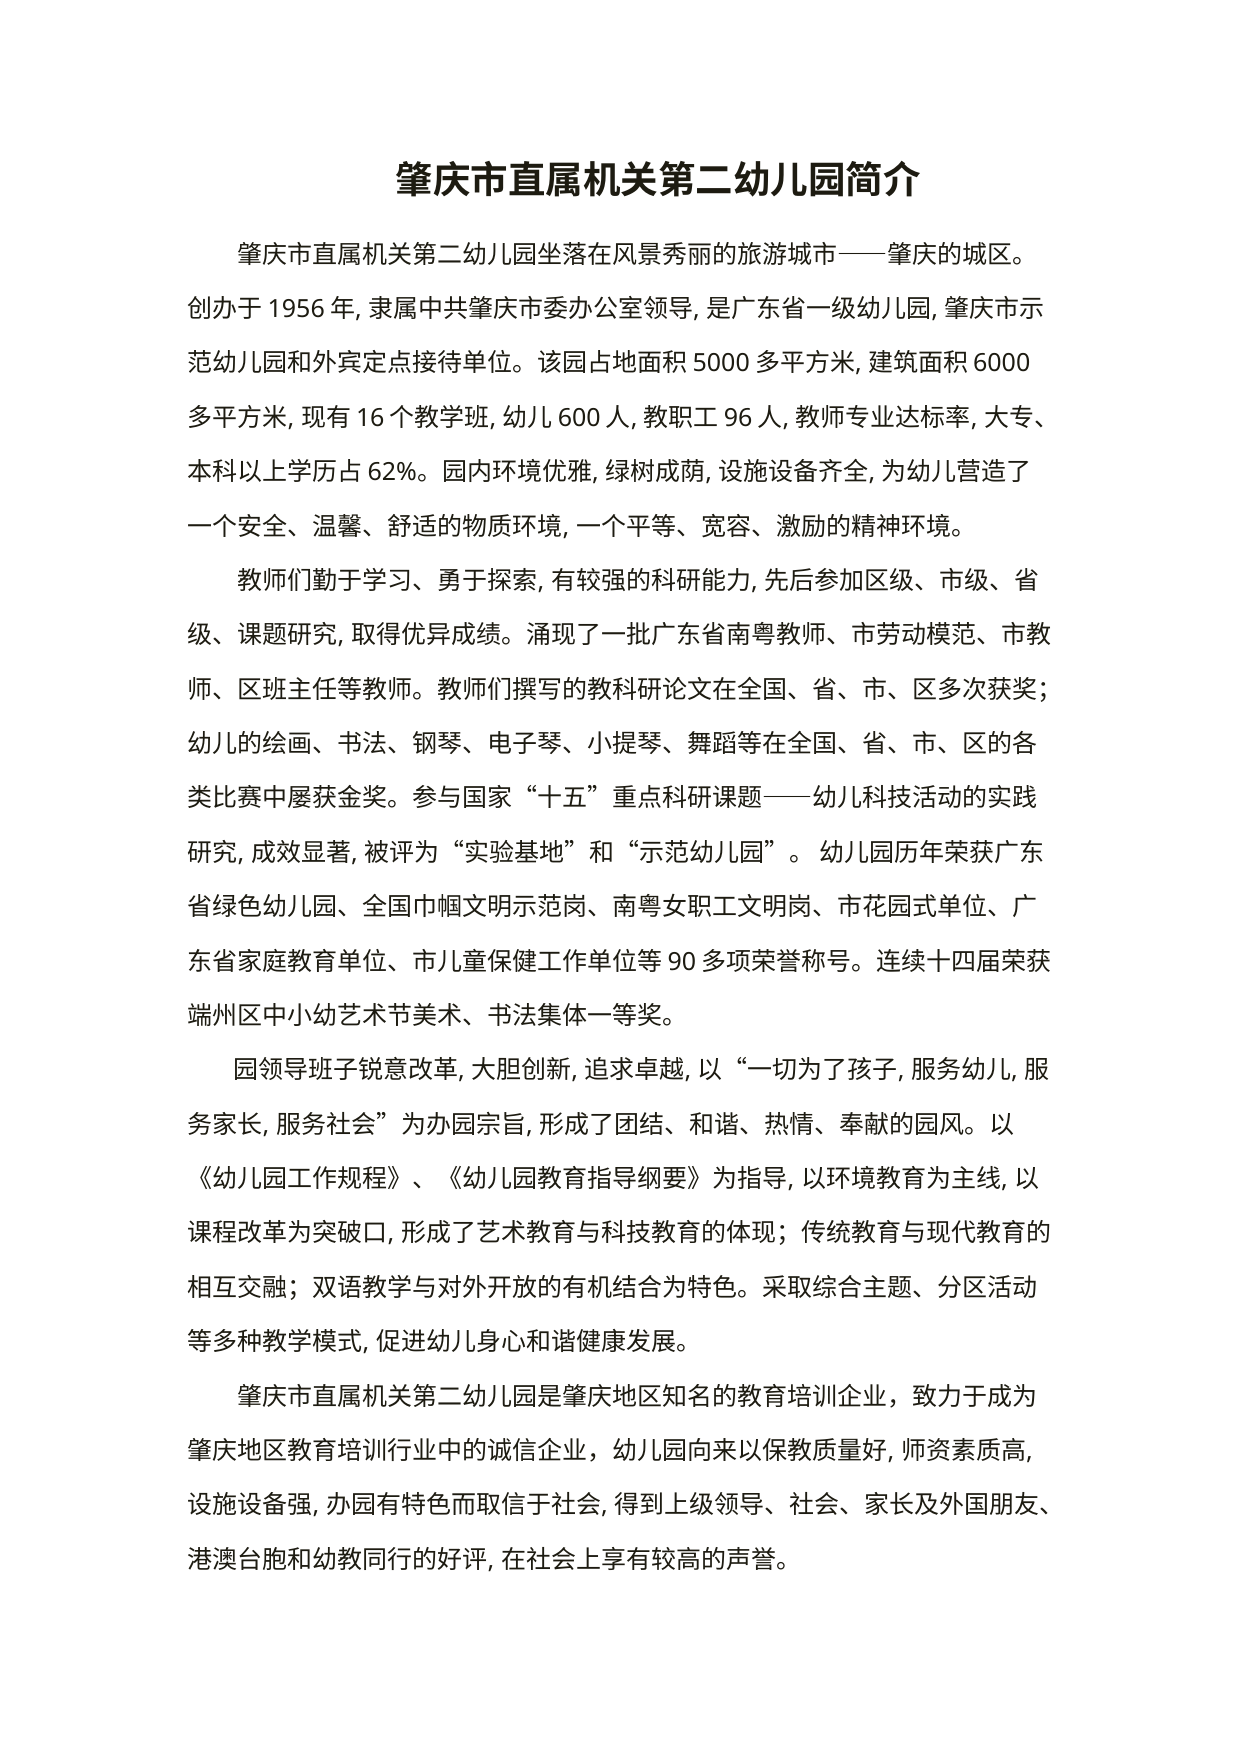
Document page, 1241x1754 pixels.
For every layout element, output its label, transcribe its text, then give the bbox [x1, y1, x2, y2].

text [187, 1376, 1053, 1575]
text 教师们勤于学习、勇于探索, 有较强的科研能力, 先后参加区级、市级、省级、课题研究, 取得优异成绩。涌现了一批广东省南粤教师、市劳动模范、市教师、区班主任等教师。教师们撰写的教科研论文在全国、省、市、区多次获奖；幼儿的绘画、书法、钢琴、电子琴、小提琴、舞蹈等在全国、省、市、区的各类比赛中屡获金奖。参与国家“十五”重点科研课题——幼儿科技活动的实践研究, 成效显著, 被评为“实验基地”和“示范幼儿园”。 幼儿园历年荣获广东省绿色幼儿园、全国巾帼文明示范岗、南粤女职工文明岗、市花园式单位、广东省家庭教育单位、市儿童保健工作单位等90多项荣誉称号。连续十四届荣获端州区中小幼艺术节美术、书法集体一等奖。 园领导班子锐意改革, 大胆创新, 追求卓越, 以“一切为了孩子, 服务幼儿, 服务家长, 服务社会”为办园宗旨, 形成了团结、和谐、热情、奉献的园风。以《幼儿园工作规程》、《幼儿园教育指导纲要》为指导, 以环境教育为主线, 以课程改革为突破口, 形成了艺术教育与科技教育的体现；传统教育与现代教育的相互交融；双语教学与对外开放的有机结合为特色。采取综合主题、分区活动等多种教学模式, 促进幼儿身心和谐健康发展。 [187, 560, 1053, 1358]
text 肇庆市直属机关第二幼儿园坐落在风景秀丽的旅游城市——肇庆的城区。创办于1956年, 隶属中共肇庆市委办公室领导, 是广东省一级幼儿园, 肇庆市示范幼儿园和外宾定点接待单位。该园占地面积5000多平方米, 建筑面积6000多平方米, 现有16个教学班, 幼儿600人, 教职工96人, 教师专业达标率, 大专、本科以上学历占62%。园内环境优雅, 绿树成荫, 设施设备齐全, 为幼儿营造了一个安全、温馨、舒适的物质环境, 一个平等、宽容、激励的精神环境。 [187, 234, 1053, 542]
text 肇庆市直属机关第二幼儿园简介 [187, 150, 1053, 204]
